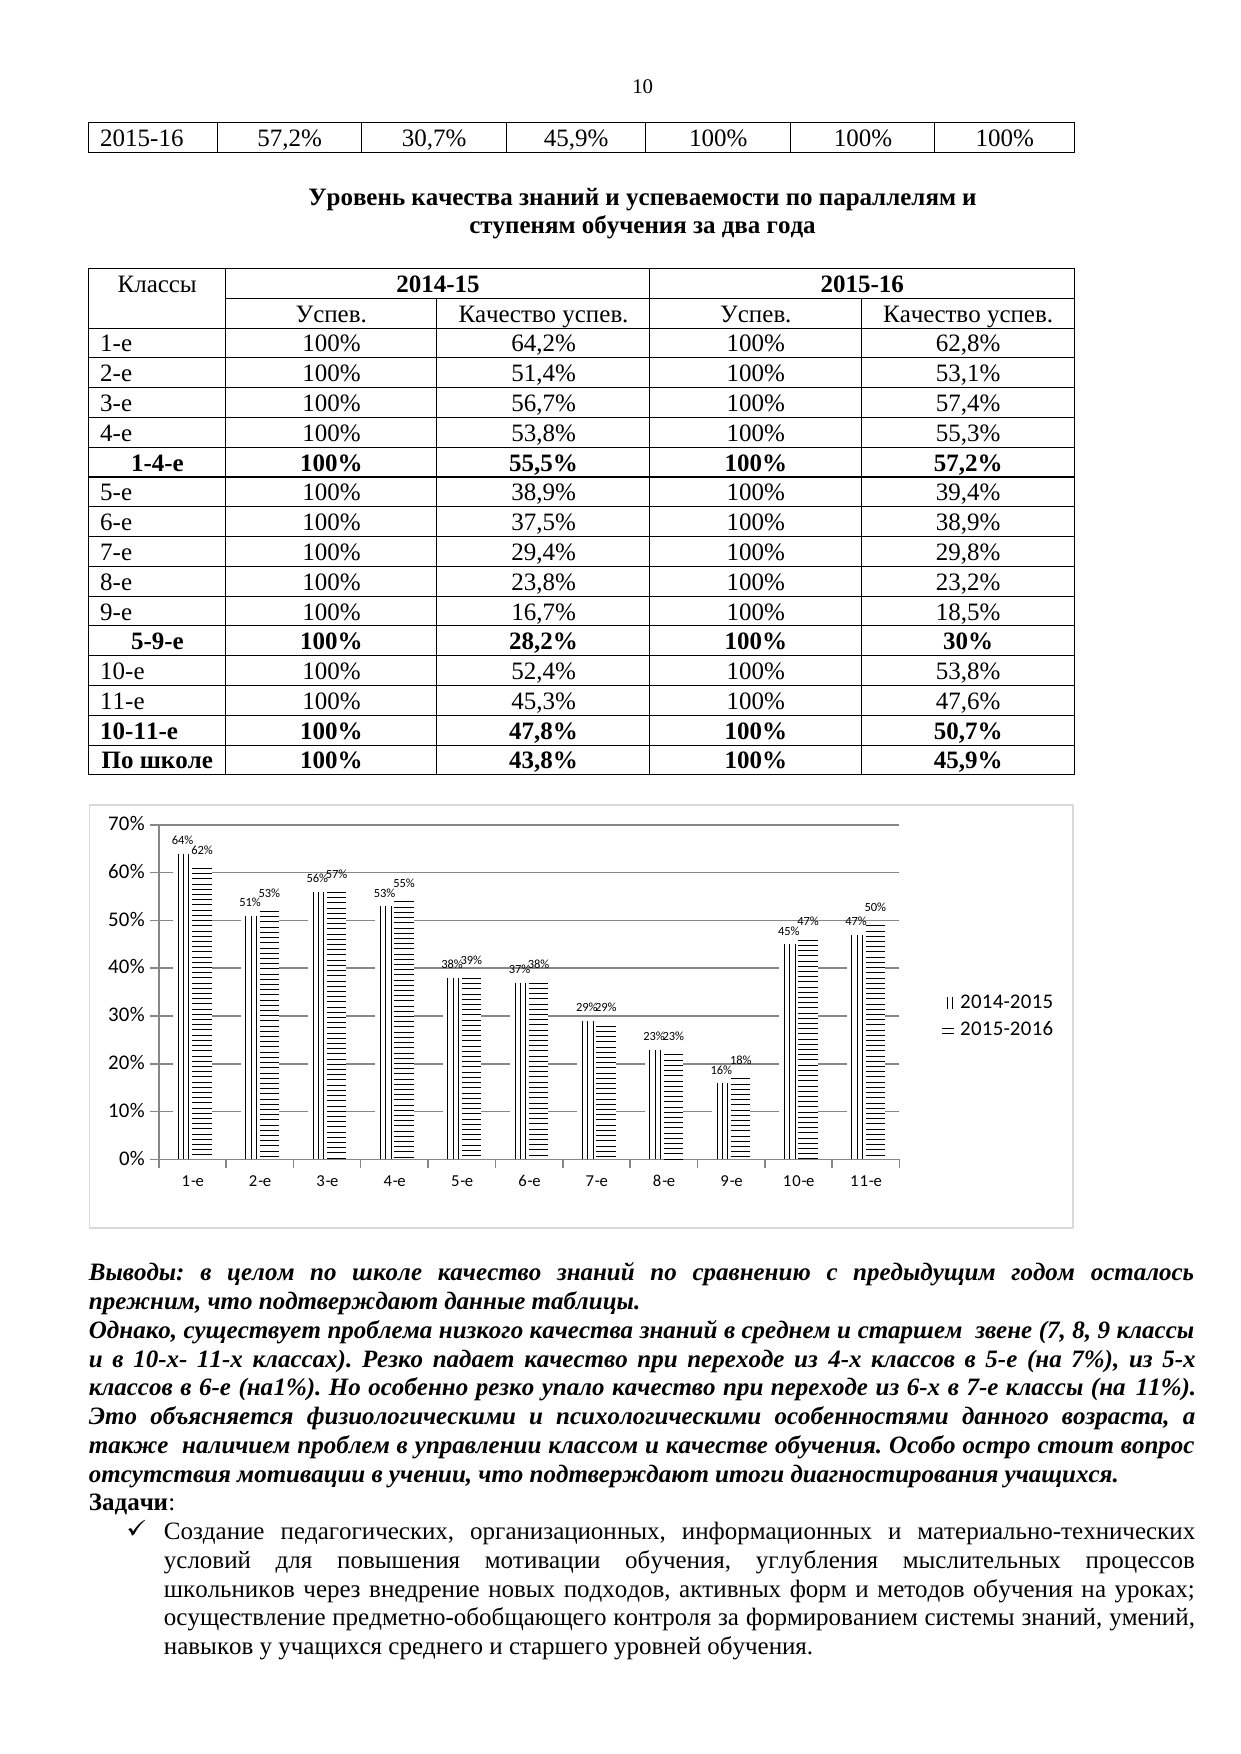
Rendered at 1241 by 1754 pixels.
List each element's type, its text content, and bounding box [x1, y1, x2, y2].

table_cell 100% [791, 123, 934, 152]
table_cell 2-е [89, 358, 225, 387]
table_cell 23,8% [437, 567, 649, 596]
table_cell 100% [650, 478, 861, 506]
table_cell 100% [650, 656, 861, 685]
table_header 2015-16 [650, 269, 1074, 298]
table_cell 50,7% [862, 716, 1074, 744]
table_cell Качество успев. [862, 299, 1074, 327]
table_cell 30% [862, 626, 1074, 655]
table_cell 45,9% [862, 746, 1074, 774]
table_cell 100% [650, 448, 861, 476]
table_cell 100% [226, 448, 436, 476]
table_cell 100% [650, 626, 861, 655]
table_cell 100% [226, 418, 436, 447]
table_cell 100% [650, 329, 861, 357]
table_cell 28,2% [437, 626, 649, 655]
table_cell 100% [226, 537, 436, 566]
table_cell 100% [650, 746, 861, 774]
table_cell 100% [226, 567, 436, 596]
table_cell 4-е [89, 418, 225, 447]
table_cell 100% [226, 507, 436, 536]
table_cell 7-е [89, 537, 225, 566]
table_cell 56,7% [437, 388, 649, 417]
table_cell 57,2% [218, 123, 361, 152]
table_cell 100% [226, 626, 436, 655]
table_cell 100% [650, 686, 861, 715]
table_cell 100% [650, 537, 861, 566]
table_cell 10-е [89, 656, 225, 685]
table_cell 100% [935, 123, 1074, 152]
table_cell 100% [650, 358, 861, 387]
table_cell 37,5% [437, 507, 649, 536]
table_cell 100% [650, 418, 861, 447]
table_cell 45,3% [437, 686, 649, 715]
table_cell 51,4% [437, 358, 649, 387]
table_cell 100% [646, 123, 790, 152]
table_cell 1-4-е [89, 448, 225, 476]
table_cell 100% [226, 358, 436, 387]
table_cell 18,5% [862, 597, 1074, 625]
table_cell 100% [650, 567, 861, 596]
table_cell 57,4% [862, 388, 1074, 417]
table_cell 53,1% [862, 358, 1074, 387]
table_cell По школе [89, 746, 225, 774]
table_cell 100% [226, 656, 436, 685]
table_cell 100% [226, 597, 436, 625]
table_header Классы [89, 269, 225, 327]
table_cell 3-е [89, 388, 225, 417]
table_cell 39,4% [862, 478, 1074, 506]
table_cell 30,7% [362, 123, 506, 152]
table_cell 55,3% [862, 418, 1074, 447]
table_cell 100% [226, 686, 436, 715]
text Выводы: в целом по школе качество знаний по сравнению с предыдущим годом осталось прежним, что подтверждают данные таблицы. [89, 1257, 1196, 1315]
table_cell 10-11-е [89, 716, 225, 744]
table_cell 64,2% [437, 329, 649, 357]
table_cell 2015-16 [89, 123, 217, 152]
table_cell 57,2% [862, 448, 1074, 476]
text Однако, существует проблема низкого качества знаний в среднем и старшем звене (7, 8, 9 классы и в 10-х- 11-х классах). Резко падает качество при переходе из 4-х классов в 5-е (на 7%), из 5-х классов в 6-е (на1%). Но особенно резко упало качество при переходе из 6-х в 7-е классы (на 11%). Это объясняется физиологическими и психологическими особенностями данного возраста, а также наличием проблем в управлении классом и качестве обучения. Особо остро стоит вопрос отсутствия мотивации в учении, что подтверждают итоги диагностирования учащихся. [89, 1315, 1196, 1487]
table_cell 5-9-е [89, 626, 225, 655]
table_cell 1-е [89, 329, 225, 357]
table_cell 6-е [89, 507, 225, 536]
table_cell 100% [226, 388, 436, 417]
table_cell 45,9% [507, 123, 645, 152]
table_cell 55,5% [437, 448, 649, 476]
table_cell 29,4% [437, 537, 649, 566]
table_cell 5-е [89, 478, 225, 506]
table_cell 100% [650, 507, 861, 536]
table_cell 53,8% [862, 656, 1074, 685]
table_cell 100% [226, 329, 436, 357]
table_cell 100% [226, 716, 436, 744]
list Создание педагогических, организационных, информационных и материально-технических условий для повышения мотивации обучения, углубления мыслительных процессов школьников через внедрение новых подходов, активных форм и методов обучения на уроках; осуществление предметно-обобщающего контроля за формированием системы знаний, умений, навыков у учащихся среднего и старшего уровней обучения. [126, 1516, 1196, 1660]
table_cell 100% [650, 716, 861, 744]
table_cell 16,7% [437, 597, 649, 625]
table_cell 47,8% [437, 716, 649, 744]
table_cell 100% [226, 746, 436, 774]
text Уровень качества знаний и успеваемости по параллелям и [89, 182, 1196, 210]
text ступеням обучения за два года [89, 210, 1196, 239]
table_cell 47,6% [862, 686, 1074, 715]
table_cell 38,9% [862, 507, 1074, 536]
table_cell 9-е [89, 597, 225, 625]
table_cell 8-е [89, 567, 225, 596]
table_cell 11-е [89, 686, 225, 715]
table_cell 100% [226, 478, 436, 506]
table_cell Успев. [650, 299, 861, 327]
table_cell 53,8% [437, 418, 649, 447]
table_cell 62,8% [862, 329, 1074, 357]
table_cell 29,8% [862, 537, 1074, 566]
text Задачи: [89, 1487, 1196, 1516]
table_cell 52,4% [437, 656, 649, 685]
table_cell Успев. [226, 299, 436, 327]
table_cell 100% [650, 388, 861, 417]
table_cell 23,2% [862, 567, 1074, 596]
table_cell 43,8% [437, 746, 649, 774]
table_header 2014-15 [226, 269, 649, 298]
table_cell 100% [650, 597, 861, 625]
table_cell 38,9% [437, 478, 649, 506]
table_cell Качество успев. [437, 299, 649, 327]
